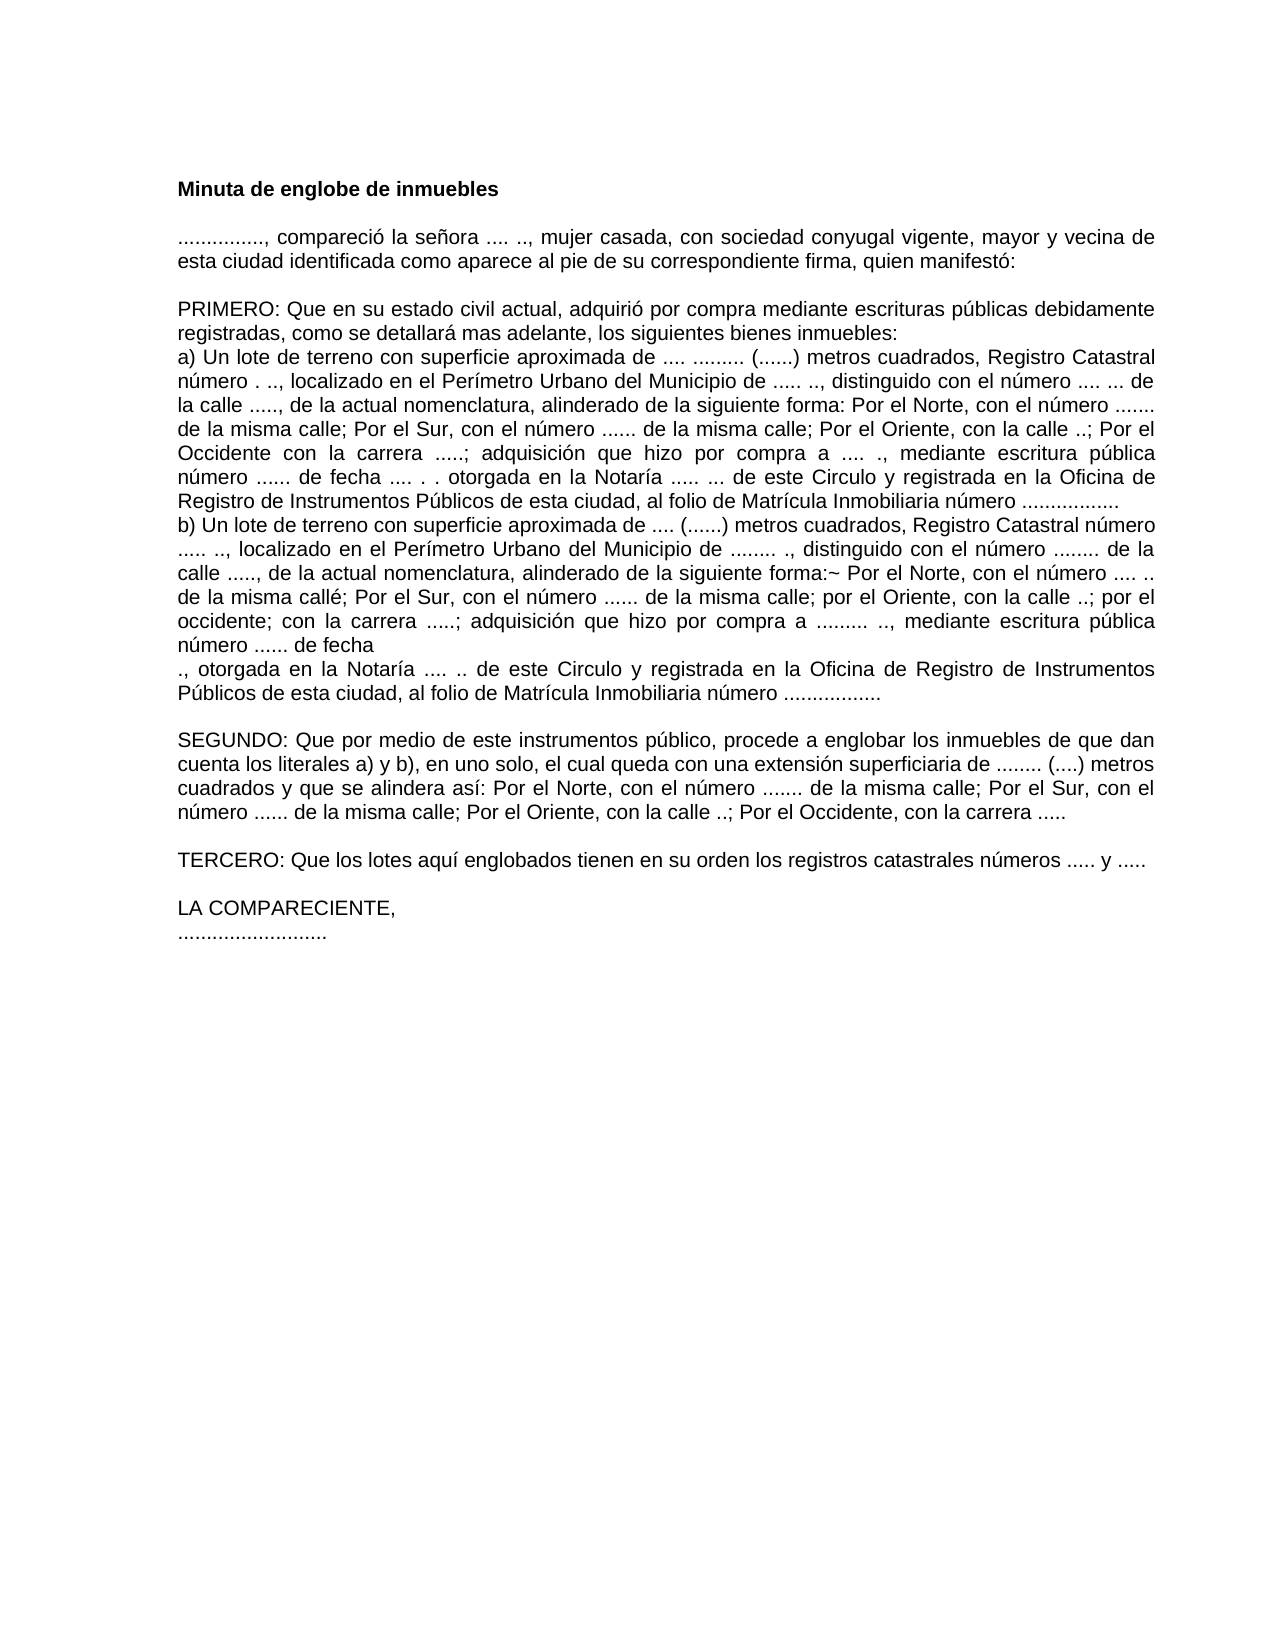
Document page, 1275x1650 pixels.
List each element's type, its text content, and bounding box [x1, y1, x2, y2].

text LA COMPARECIENTE, [177, 872, 1157, 920]
text SEGUNDO: Que por medio de este instrumentos público, procede a englobar los inmuebles de que dan cuenta los literales a) y b), en uno solo, el cual queda con una extensión superficiaria de ........ (....) metros cuadrados y que se alindera así: Por el Norte, con el número ....... de la misma calle; Por el Sur, con el número ...... de la misma calle; Por el Oriente, con la calle ..; Por el Occidente, con la carrera ..... [177, 728, 1157, 824]
text b) Un lote de terreno con superficie aproximada de .... (......) metros cuadrados, Registro Catastral número ..... .., localizado en el Perímetro Urbano del Municipio de ........ ., distinguido con el número ........ de la calle ....., de la actual nomenclatura, alinderado de la siguiente forma:~ Por el Norte, con el número .... .. de la misma callé; Por el Sur, con el número ...... de la misma calle; por el Oriente, con la calle ..; por el occidente; con la carrera .....; adquisición que hizo por compra a ......... .., mediante escritura pública número ...... de fecha [177, 513, 1157, 656]
text a) Un lote de terreno con superficie aproximada de .... ......... (......) metros cuadrados, Registro Catastral número . .., localizado en el Perímetro Urbano del Municipio de ..... .., distinguido con el número .... ... de la calle ....., de la actual nomenclatura, alinderado de la siguiente forma: Por el Norte, con el número ....... de la misma calle; Por el Sur, con el número ...... de la misma calle; Por el Oriente, con la calle ..; Por el Occidente con la carrera .....; adquisición que hizo por compra a .... ., mediante escritura pública número ...... de fecha .... . . otorgada en la Notaría ..... ... de este Circulo y registrada en la Oficina de Registro de Instrumentos Públicos de esta ciudad, al folio de Matrícula Inmobiliaria número ................. [177, 345, 1157, 513]
text PRIMERO: Que en su estado civil actual, adquirió por compra mediante escrituras públicas debidamente registradas, como se detallará mas adelante, los siguientes bienes inmuebles: [177, 297, 1157, 345]
text ., otorgada en la Notaría .... .. de este Circulo y registrada en la Oficina de Registro de Instrumentos Públicos de esta ciudad, al folio de Matrícula Inmobiliaria número ................. [177, 656, 1157, 704]
text ..............., compareció la señora .... .., mujer casada, con sociedad conyugal vigente, mayor y vecina de esta ciudad identificada como aparece al pie de su correspondiente firma, quien manifestó: [177, 225, 1157, 273]
text Minuta de englobe de inmuebles [177, 177, 1157, 201]
text .......................... [177, 920, 1157, 944]
text TERCERO: Que los lotes aquí englobados tienen en su orden los registros catastrales números ..... y ..... [177, 848, 1157, 872]
